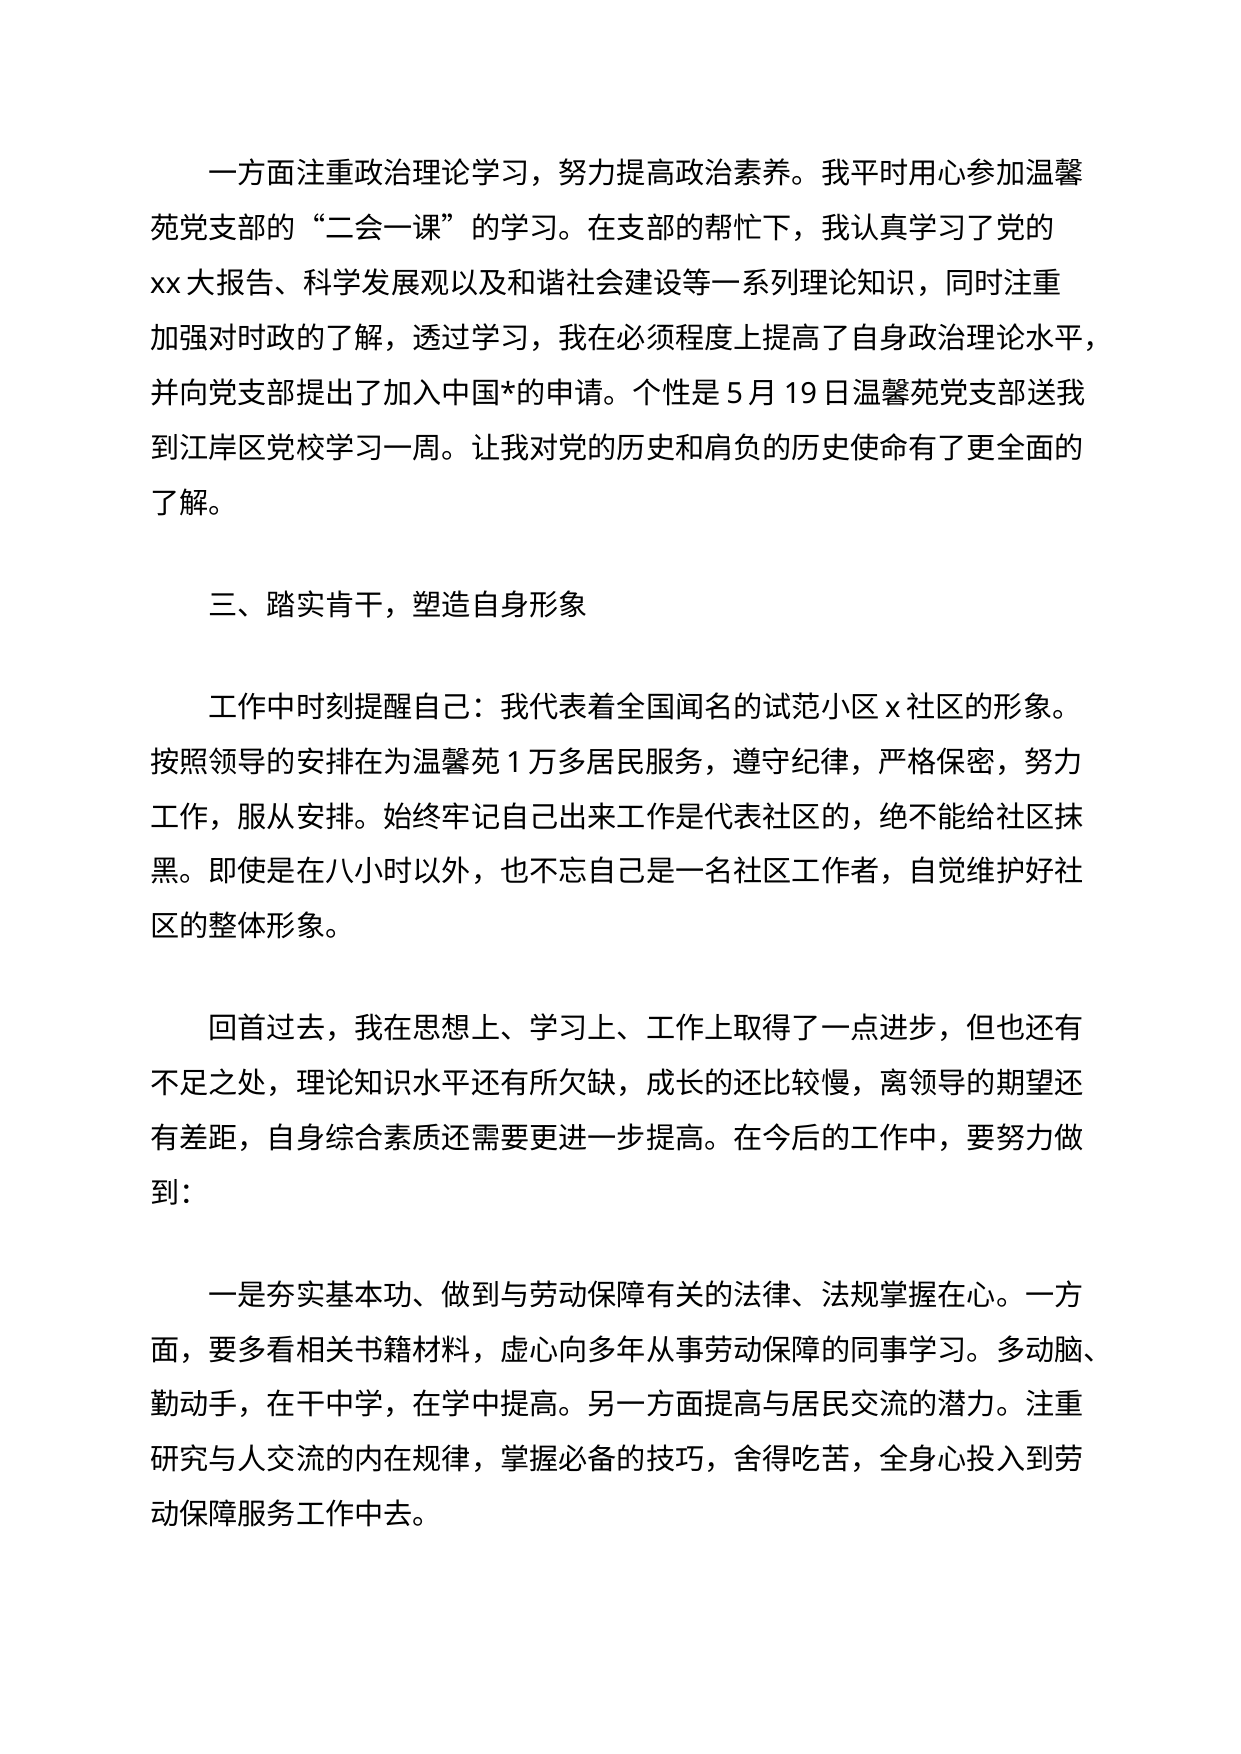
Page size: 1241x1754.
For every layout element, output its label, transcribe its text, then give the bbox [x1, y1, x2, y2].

text 一方面注重政治理论学习，努力提高政治素养。我平时用心参加温馨苑党支部的“二会一课”的学习。在支部的帮忙下，我认真学习了党的xx大报告、科学发展观以及和谐社会建设等一系列理论知识，同时注重加强对时政的了解，透过学习，我在必须程度上提高了自身政治理论水平，并向党支部提出了加入中国*的申请。个性是5月19日温馨苑党支部送我到江岸区党校学习一周。让我对党的历史和肩负的历史使命有了更全面的了解。 [150, 150, 1090, 522]
text 工作中时刻提醒自己：我代表着全国闻名的试范小区x社区的形象。按照领导的安排在为温馨苑1万多居民服务，遵守纪律，严格保密，努力工作，服从安排。始终牢记自己出来工作是代表社区的，绝不能给社区抹黑。即使是在八小时以外，也不忘自己是一名社区工作者，自觉维护好社区的整体形象。 [150, 683, 1090, 945]
text 回首过去，我在思想上、学习上、工作上取得了一点进步，但也还有不足之处，理论知识水平还有所欠缺，成长的还比较慢，离领导的期望还有差距，自身综合素质还需要更进一步提高。在今后的工作中，要努力做到： [150, 1005, 1090, 1212]
text 一是夯实基本功、做到与劳动保障有关的法律、法规掌握在心。一方面，要多看相关书籍材料，虚心向多年从事劳动保障的同事学习。多动脑、勤动手，在干中学，在学中提高。另一方面提高与居民交流的潜力。注重研究与人交流的内在规律，掌握必备的技巧，舍得吃苦，全身心投入到劳动保障服务工作中去。 [150, 1271, 1090, 1533]
text 三、踏实肯干，塑造自身形象 [150, 581, 1090, 624]
